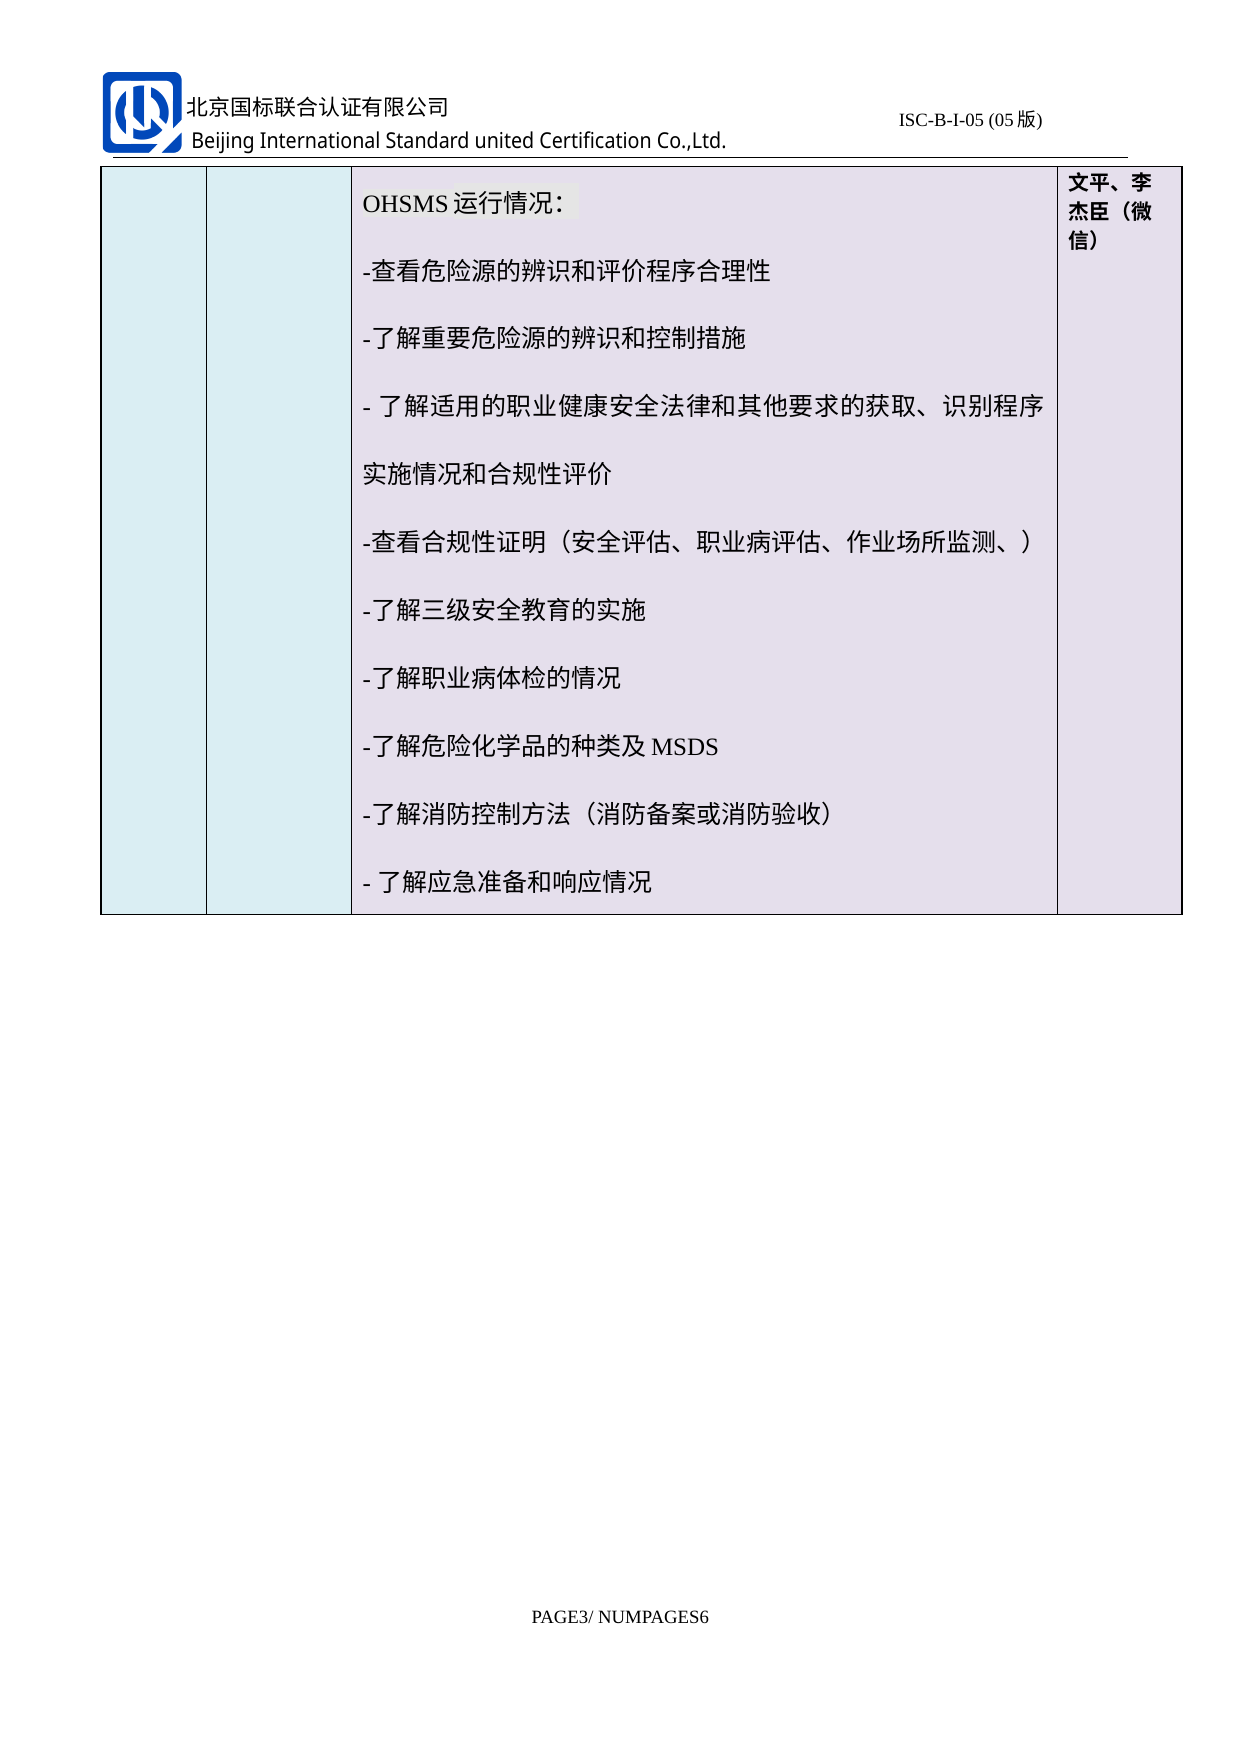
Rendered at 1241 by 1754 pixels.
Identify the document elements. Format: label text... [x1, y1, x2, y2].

picture [102, 72, 182, 153]
table_cell OHSMS运行情况： -查看危险源的辨识和评价程序合理性 -了解重要危险源的辨识和控制措施 - 了解适用的职业健康安全法律和其他要求的获取、识别程序实施情况和合规性评价 -查看合规性证明（安全评估、职业病评估、作业场所监测、） -了解三级安全教育的实施 -了解职业病体检的情况 -了解危险化学品的种类及MSDS -了解消防控制方法（消防备案或消防验收） - 了解应急准备和响应情况 [352, 167, 1057, 914]
table_cell 文平、李杰臣（微信） [1058, 167, 1181, 914]
